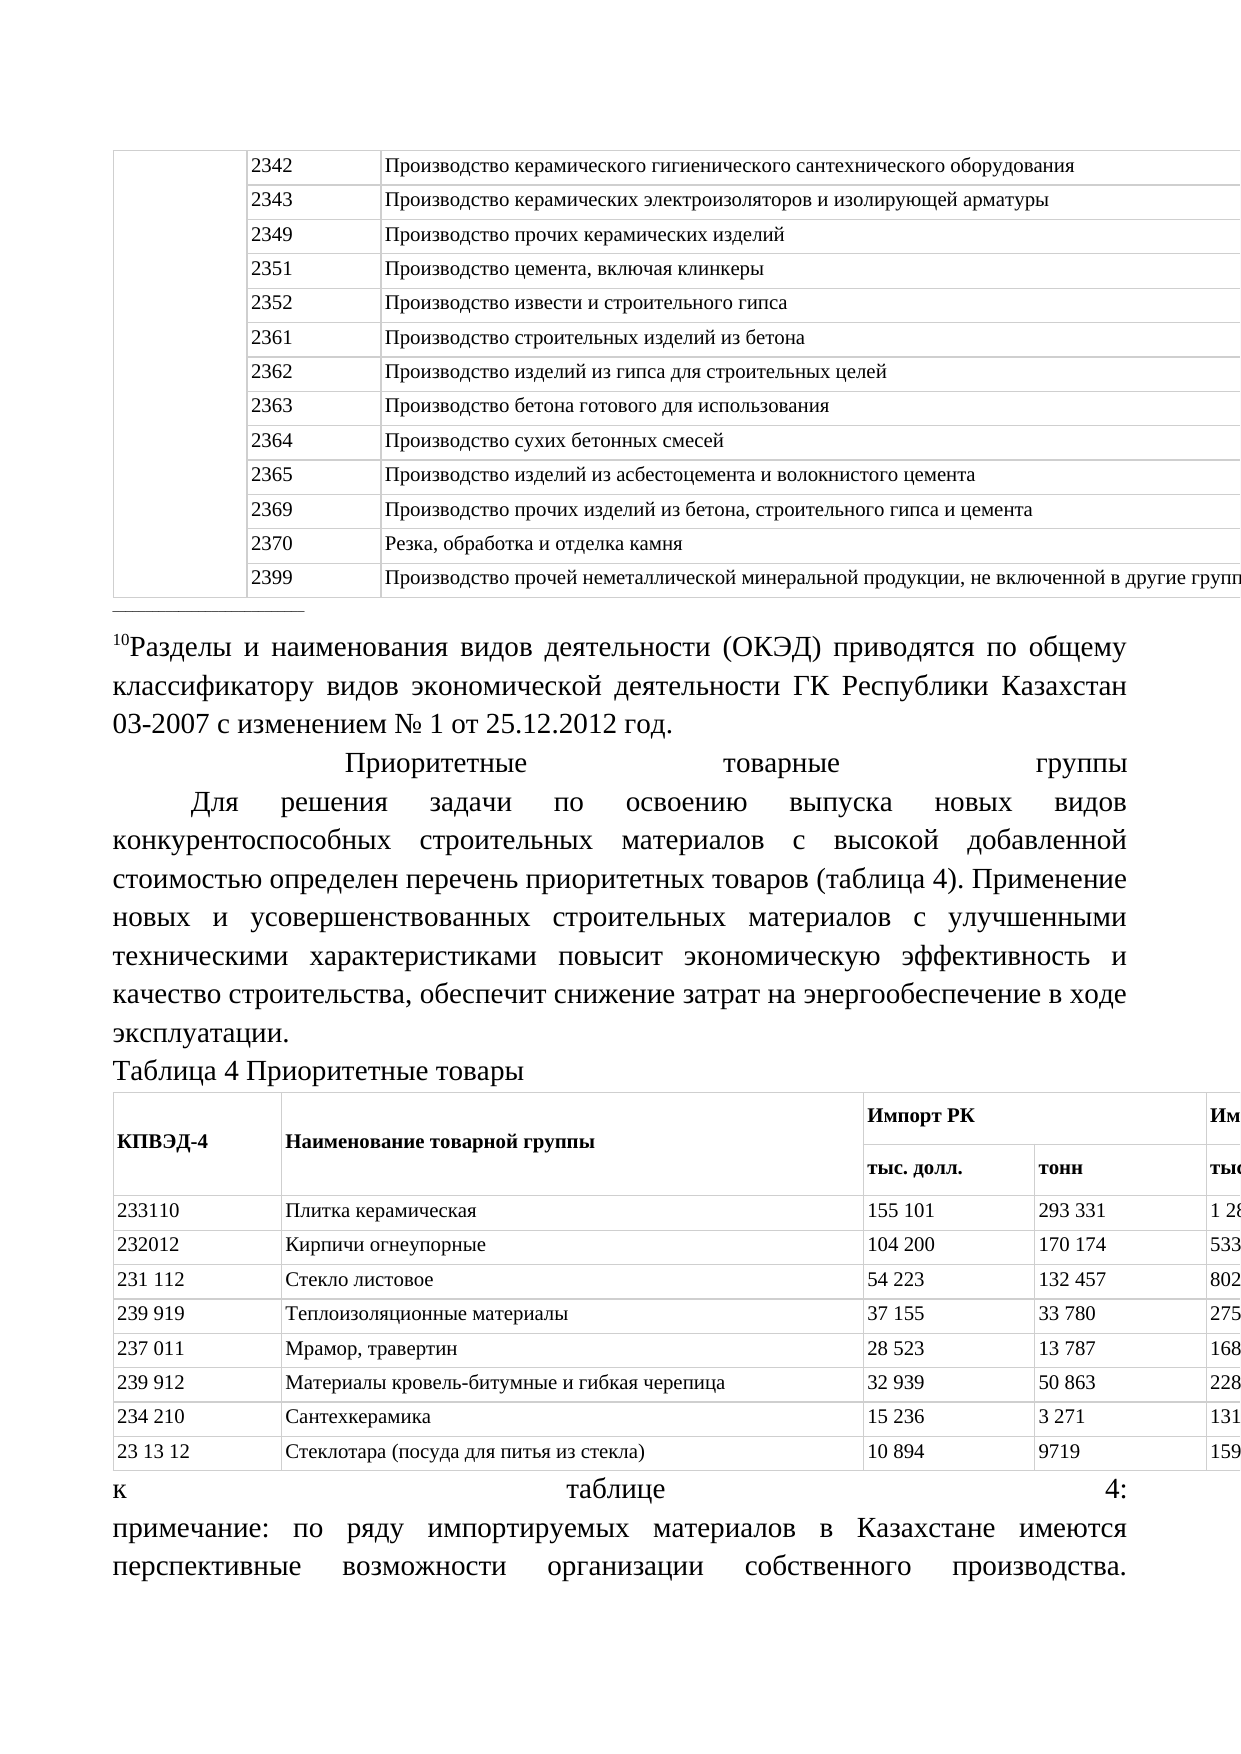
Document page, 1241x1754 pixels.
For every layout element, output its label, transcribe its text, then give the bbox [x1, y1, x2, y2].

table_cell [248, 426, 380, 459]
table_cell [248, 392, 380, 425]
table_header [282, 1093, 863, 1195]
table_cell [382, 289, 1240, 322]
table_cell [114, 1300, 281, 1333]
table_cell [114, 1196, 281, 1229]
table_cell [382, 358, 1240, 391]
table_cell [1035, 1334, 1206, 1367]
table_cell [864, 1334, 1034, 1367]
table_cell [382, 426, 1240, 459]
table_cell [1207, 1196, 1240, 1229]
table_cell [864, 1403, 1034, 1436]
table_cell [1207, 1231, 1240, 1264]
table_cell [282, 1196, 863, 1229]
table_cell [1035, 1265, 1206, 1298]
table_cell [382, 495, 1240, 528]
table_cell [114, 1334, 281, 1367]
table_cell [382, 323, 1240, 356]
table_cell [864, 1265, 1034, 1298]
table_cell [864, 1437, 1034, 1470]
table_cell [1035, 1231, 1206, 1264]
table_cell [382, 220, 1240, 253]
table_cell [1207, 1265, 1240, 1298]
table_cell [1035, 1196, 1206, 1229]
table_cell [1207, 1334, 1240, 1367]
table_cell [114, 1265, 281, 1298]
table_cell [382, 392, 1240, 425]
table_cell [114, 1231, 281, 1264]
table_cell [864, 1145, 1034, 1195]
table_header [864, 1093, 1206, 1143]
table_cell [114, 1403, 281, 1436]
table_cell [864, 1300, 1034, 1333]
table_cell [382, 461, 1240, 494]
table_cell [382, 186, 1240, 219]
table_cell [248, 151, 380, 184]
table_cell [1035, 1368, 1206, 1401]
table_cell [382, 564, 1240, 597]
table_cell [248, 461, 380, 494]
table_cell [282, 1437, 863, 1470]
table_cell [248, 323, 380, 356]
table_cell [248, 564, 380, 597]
text Таблица 4 Приоритетные товары [112, 1053, 1128, 1087]
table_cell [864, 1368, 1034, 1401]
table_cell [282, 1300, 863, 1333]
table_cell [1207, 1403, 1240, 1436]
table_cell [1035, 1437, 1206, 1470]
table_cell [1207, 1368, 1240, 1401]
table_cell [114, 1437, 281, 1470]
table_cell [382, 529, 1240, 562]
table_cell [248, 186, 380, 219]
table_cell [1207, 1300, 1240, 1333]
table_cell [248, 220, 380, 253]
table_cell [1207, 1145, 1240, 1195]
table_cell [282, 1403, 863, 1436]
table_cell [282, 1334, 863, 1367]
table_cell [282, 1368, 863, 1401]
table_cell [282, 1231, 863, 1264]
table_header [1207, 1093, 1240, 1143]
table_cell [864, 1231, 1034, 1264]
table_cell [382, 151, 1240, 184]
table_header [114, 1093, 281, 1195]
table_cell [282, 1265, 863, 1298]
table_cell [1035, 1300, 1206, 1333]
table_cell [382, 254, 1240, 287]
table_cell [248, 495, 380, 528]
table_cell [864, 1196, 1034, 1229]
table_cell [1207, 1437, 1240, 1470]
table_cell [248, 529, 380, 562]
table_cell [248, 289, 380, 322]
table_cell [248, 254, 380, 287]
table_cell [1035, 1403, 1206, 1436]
text _____________________________ 10Разделы и наименования видов деятельности (ОКЭД) приводятся по общему классификатору видов экономической деятельности ГК Республики Казахстан 03-2007 с изменением № 1 от 25.12.2012 год. [112, 598, 1128, 740]
text Приоритетные товарные группы Для решения задачи по освоению выпуска новых видов конкурентоспособных строительных материалов с высокой добавленной стоимостью определен перечень приоритетных товаров (таблица 4). Применение новых и усовершенствованных строительных материалов с улучшенными техническими характеристиками повысит экономическую эффективность и качество строительства, обеспечит снижение затрат на энергообеспечение в ходе эксплуатации. [112, 745, 1128, 1048]
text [112, 1471, 1128, 1582]
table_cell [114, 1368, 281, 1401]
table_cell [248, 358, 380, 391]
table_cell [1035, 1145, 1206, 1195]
